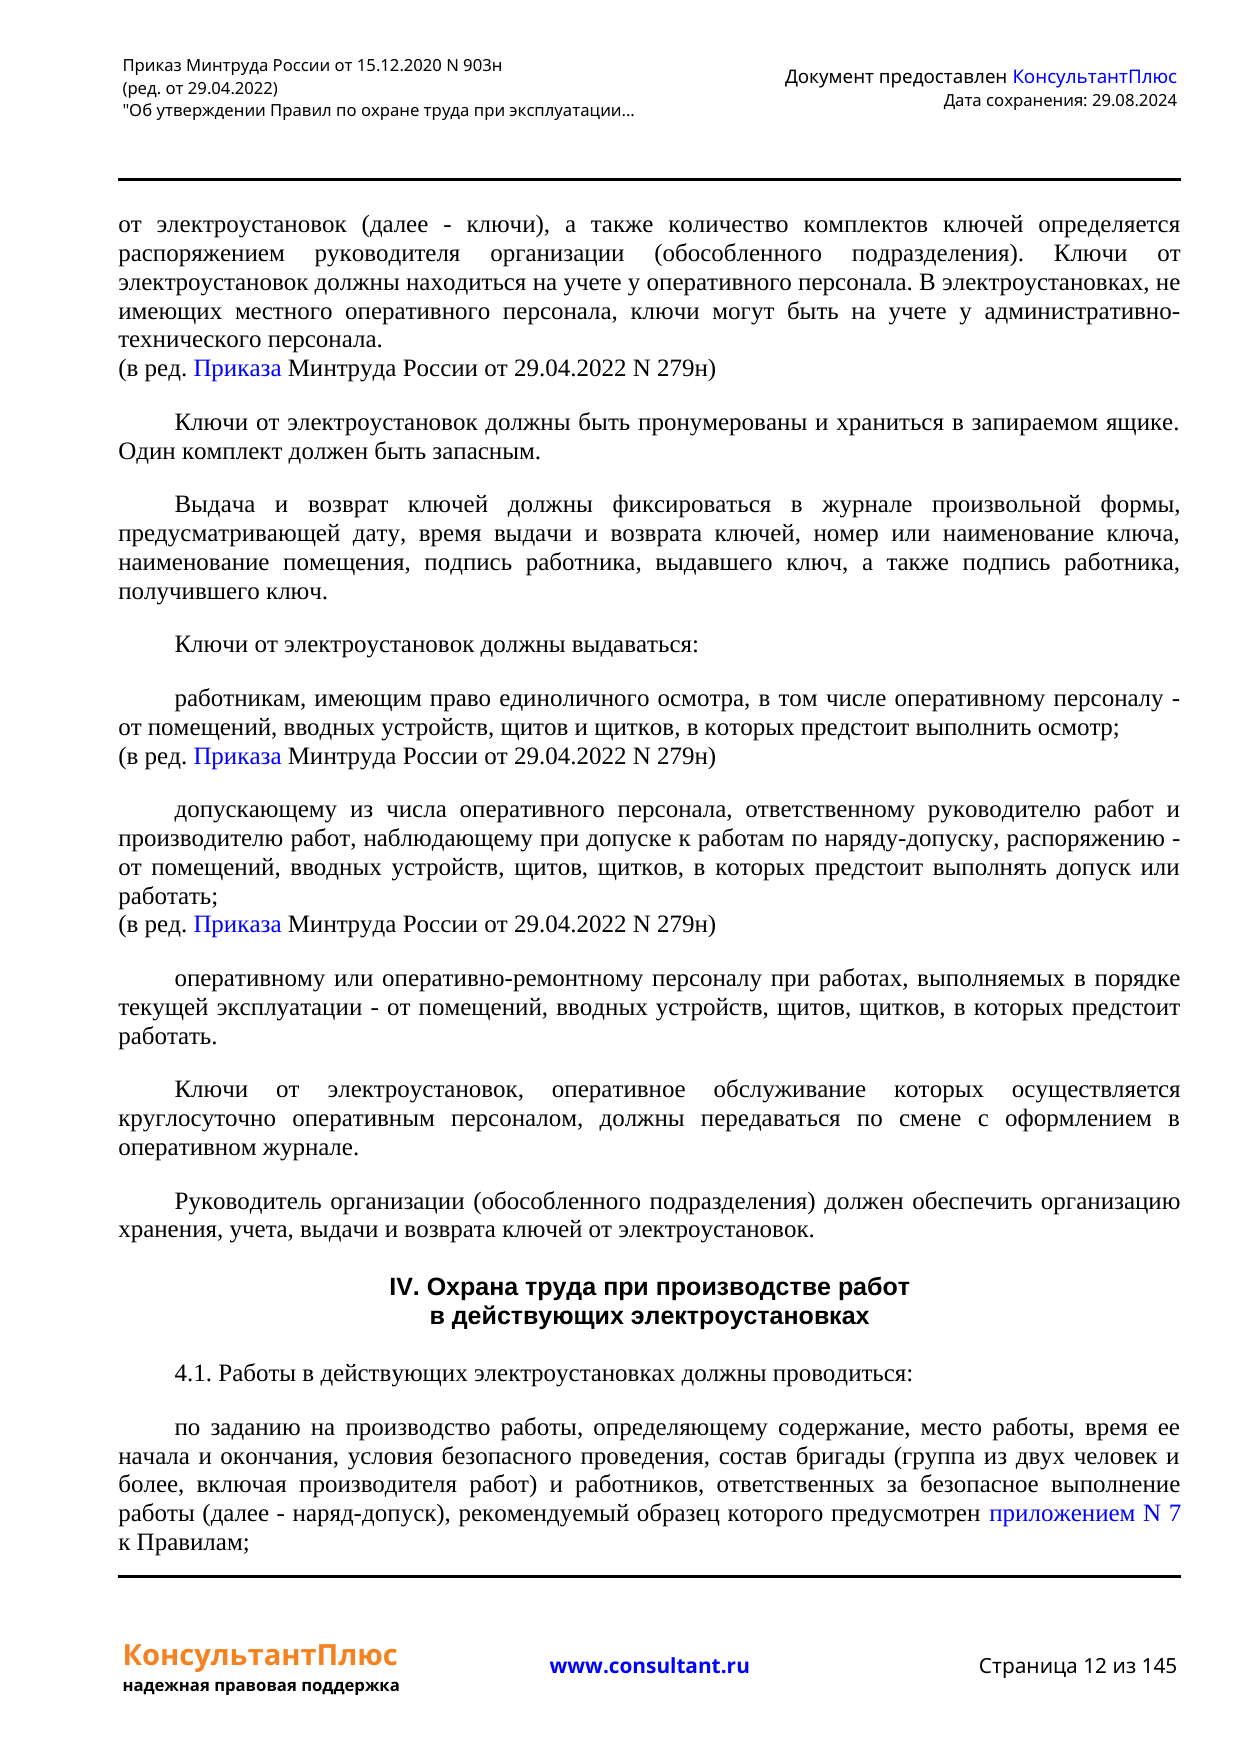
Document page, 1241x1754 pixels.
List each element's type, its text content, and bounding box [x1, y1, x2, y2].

text Выдача и возврат ключей должны фиксироваться в журнале произвольной формы, предусматривающей дату, время выдачи и возврата ключей, номер или наименование ключа, наименование помещения, подпись работника, выдавшего ключ, а также подпись работника, получившего ключ. [118, 489, 1181, 604]
text (в ред. Приказа Минтруда России от 29.04.2022 N 279н) [118, 353, 1181, 382]
title IV. Охрана труда при производстве работ [118, 1272, 1181, 1301]
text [118, 209, 1181, 353]
text Ключи от электроустановок, оперативное обслуживание которых осуществляется круглосуточно оперативным персоналом, должны передаваться по смене с оформлением в оперативном журнале. [118, 1074, 1181, 1161]
text (в ред. Приказа Минтруда России от 29.04.2022 N 279н) [118, 741, 1181, 769]
text допускающему из числа оперативного персонала, ответственному руководителю работ и производителю работ, наблюдающему при допуске к работам по наряду-допуску, распоряжению - от помещений, вводных устройств, щитов, щитков, в которых предстоит выполнять допуск или работать; [118, 794, 1181, 909]
title в действующих электроустановках [118, 1301, 1181, 1329]
text (в ред. Приказа Минтруда России от 29.04.2022 N 279н) [118, 909, 1181, 938]
text работникам, имеющим право единоличного осмотра, в том числе оперативному персоналу - от помещений, вводных устройств, щитов и щитков, в которых предстоит выполнить осмотр; [118, 683, 1181, 741]
text Ключи от электроустановок должны выдаваться: [118, 629, 1181, 658]
text 4.1. Работы в действующих электроустановках должны проводиться: [118, 1358, 1181, 1387]
text по заданию на производство работы, определяющему содержание, место работы, время ее начала и окончания, условия безопасного проведения, состав бригады (группа из двух человек и более, включая производителя работ) и работников, ответственных за безопасное выполнение работы (далее - наряд-допуск), рекомендуемый образец которого предусмотрен приложением N 7 к Правилам; [118, 1412, 1181, 1556]
text Руководитель организации (обособленного подразделения) должен обеспечить организацию хранения, учета, выдачи и возврата ключей от электроустановок. [118, 1186, 1181, 1243]
text Ключи от электроустановок должны быть пронумерованы и храниться в запираемом ящике. Один комплект должен быть запасным. [118, 407, 1181, 464]
text оперативному или оперативно-ремонтному персоналу при работах, выполняемых в порядке текущей эксплуатации - от помещений, вводных устройств, щитов, щитков, в которых предстоит работать. [118, 963, 1181, 1049]
